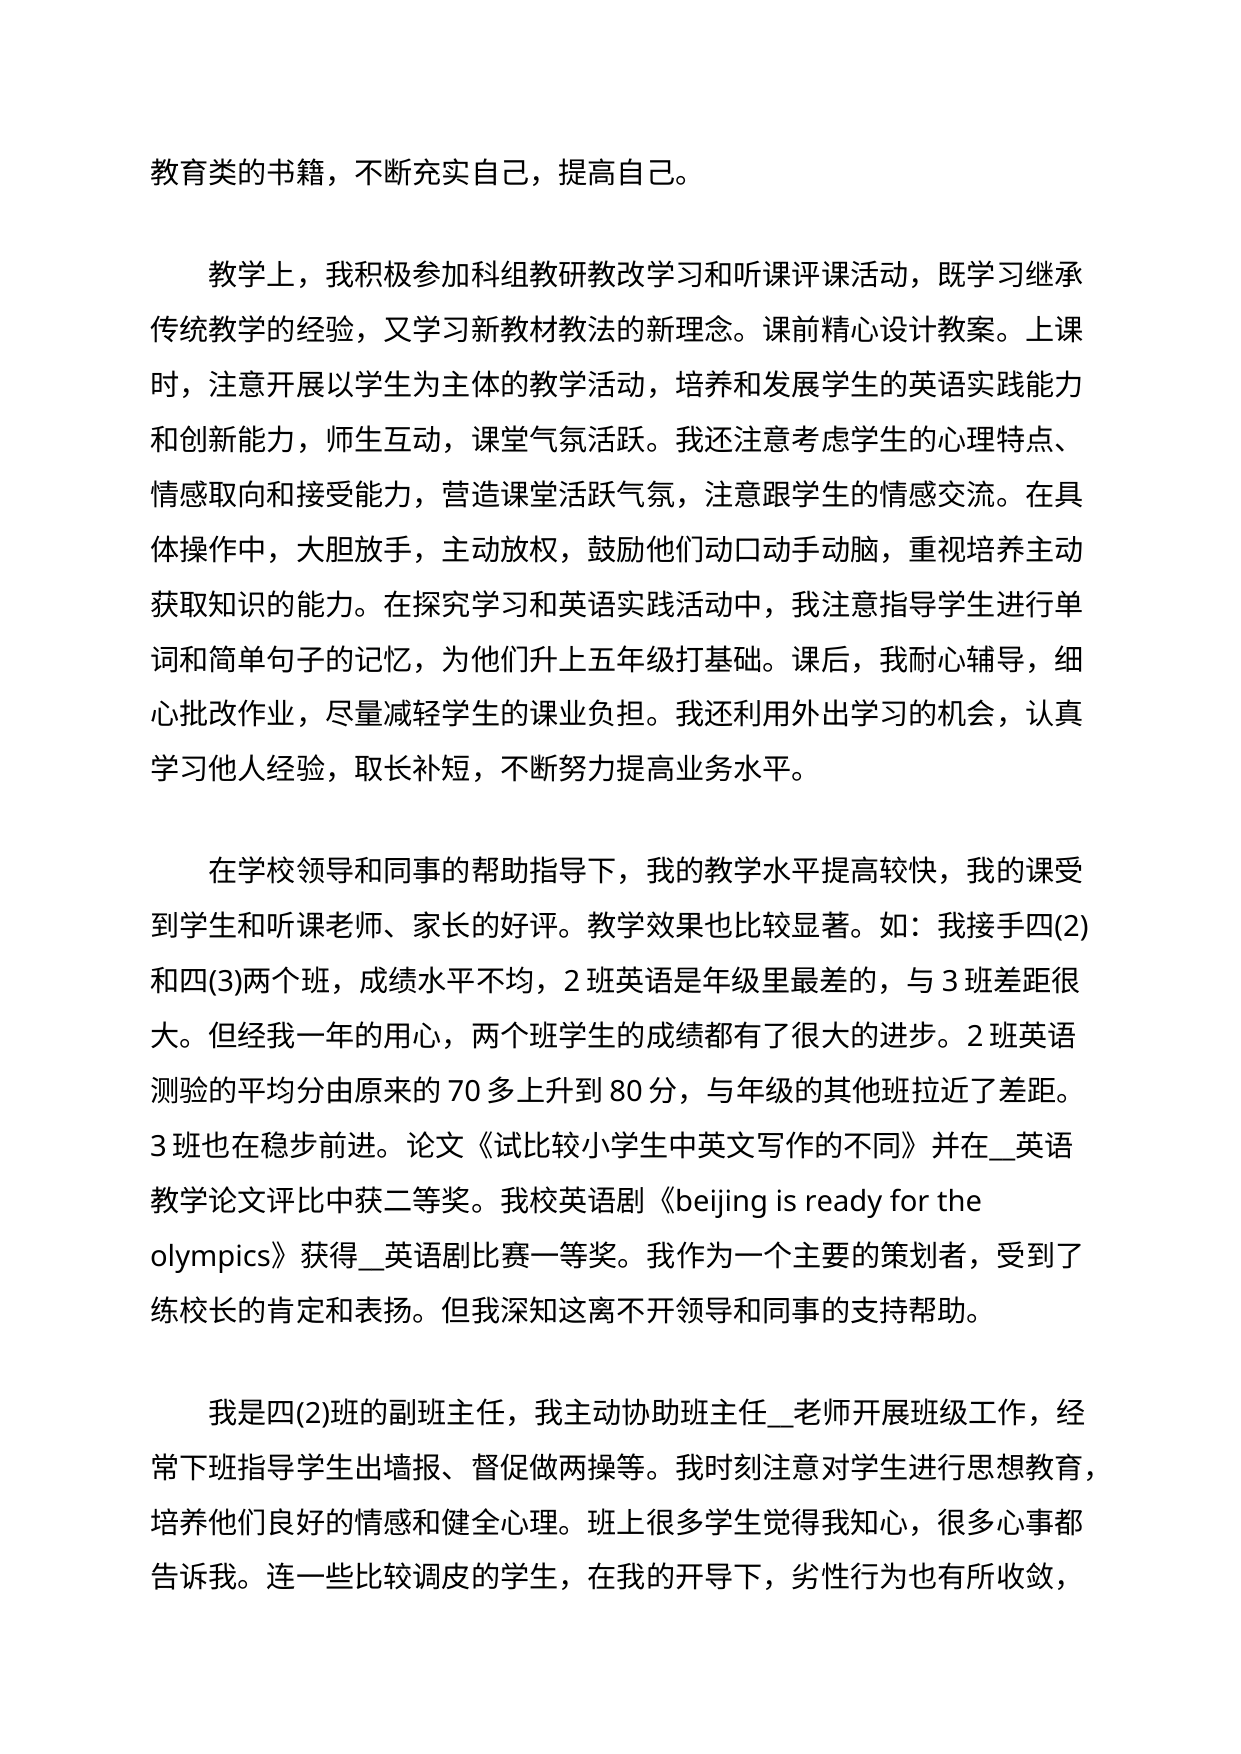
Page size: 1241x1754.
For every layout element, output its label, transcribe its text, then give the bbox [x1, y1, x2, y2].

text 在学校领导和同事的帮助指导下，我的教学水平提高较快，我的课受到学生和听课老师、家长的好评。教学效果也比较显著。如：我接手四(2)和四(3)两个班，成绩水平不均，2班英语是年级里最差的，与3班差距很大。但经我一年的用心，两个班学生的成绩都有了很大的进步。2班英语测验的平均分由原来的70多上升到80分，与年级的其他班拉近了差距。3班也在稳步前进。论文《试比较小学生中英文写作的不同》并在__英语教学论文评比中获二等奖。我校英语剧《beijing is ready for the olympics》获得__英语剧比赛一等奖。我作为一个主要的策划者，受到了练校长的肯定和表扬。但我深知这离不开领导和同事的支持帮助。 [150, 848, 1090, 1330]
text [150, 1389, 1090, 1596]
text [150, 150, 1090, 192]
text 教学上，我积极参加科组教研教改学习和听课评课活动，既学习继承传统教学的经验，又学习新教材教法的新理念。课前精心设计教案。上课时，注意开展以学生为主体的教学活动，培养和发展学生的英语实践能力和创新能力，师生互动，课堂气氛活跃。我还注意考虑学生的心理特点、情感取向和接受能力，营造课堂活跃气氛，注意跟学生的情感交流。在具体操作中，大胆放手，主动放权，鼓励他们动口动手动脑，重视培养主动获取知识的能力。在探究学习和英语实践活动中，我注意指导学生进行单词和简单句子的记忆，为他们升上五年级打基础。课后，我耐心辅导，细心批改作业，尽量减轻学生的课业负担。我还利用外出学习的机会，认真学习他人经验，取长补短，不断努力提高业务水平。 [150, 252, 1090, 788]
